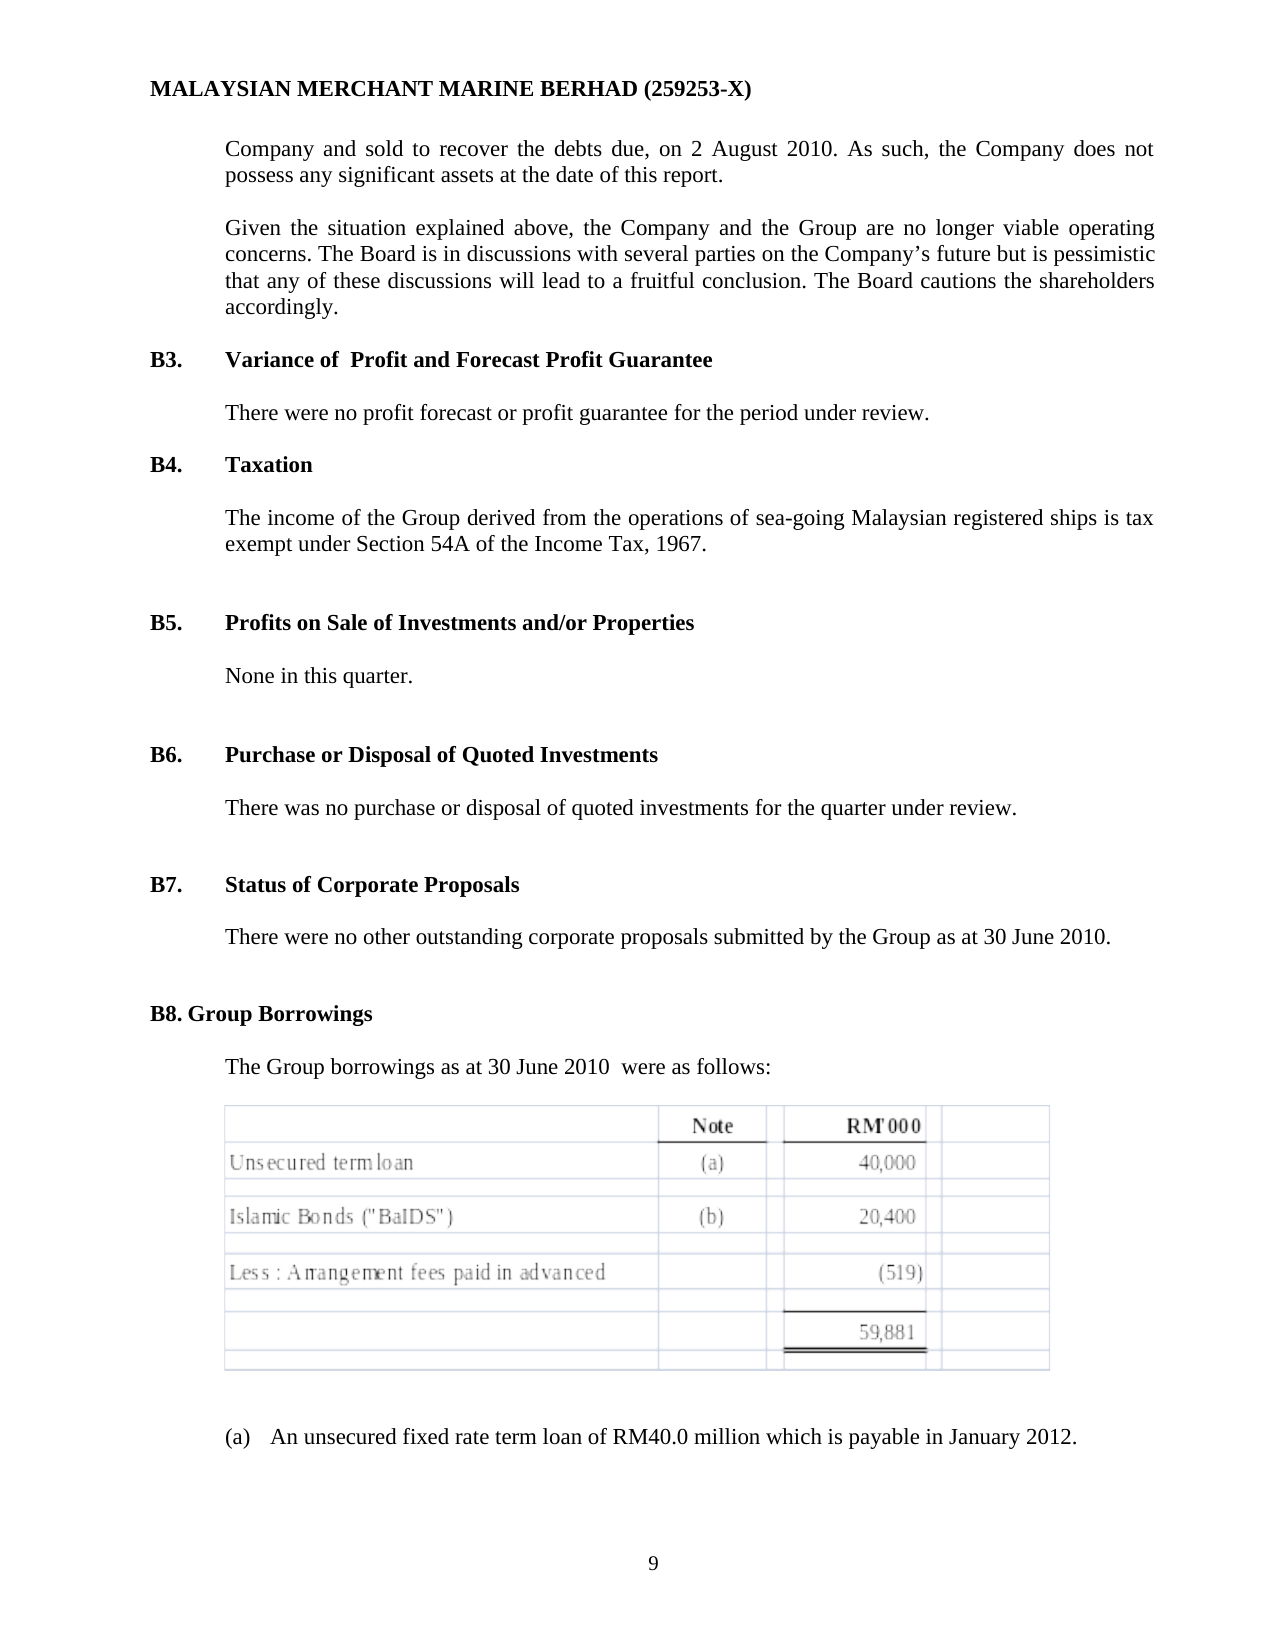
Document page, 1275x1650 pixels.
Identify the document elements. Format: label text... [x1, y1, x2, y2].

list Status of Corporate Proposals [150, 871, 1156, 897]
list Taxation [150, 451, 1156, 478]
text The income of the Group derived from the operations of sea-going Malaysian registered ships is tax exempt under Section 54A of the Income Tax, 1967. [225, 504, 1156, 557]
list An unsecured fixed rate term loan of RM40.0 million which is payable in January 2012. [225, 1423, 1156, 1449]
text The Group borrowings as at 30 June 2010 were as follows: [150, 1053, 1156, 1079]
list Group Borrowings [150, 1000, 1156, 1026]
text Given the situation explained above, the Company and the Group are no longer viable operating concerns. The Board is in discussions with several parties on the Company’s future but is pessimistic that any of these discussions will lead to a fruitful conclusion. The Board cautions the shareholders accordingly. [225, 214, 1156, 319]
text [225, 135, 1156, 188]
text There were no profit forecast or profit guarantee for the period under review. [225, 398, 1156, 425]
text There was no purchase or disposal of quoted investments for the quarter under review. [187, 794, 1156, 820]
text There were no other outstanding corporate proposals submitted by the Group as at 30 June 2010. [150, 923, 1156, 950]
list Purchase or Disposal of Quoted Investments [150, 741, 1156, 767]
list Variance of Profit and Forecast Profit Guarantee [150, 346, 1156, 372]
text None in this quarter. [187, 662, 1156, 688]
list Profits on of Investments and/or Properties [150, 609, 1156, 636]
